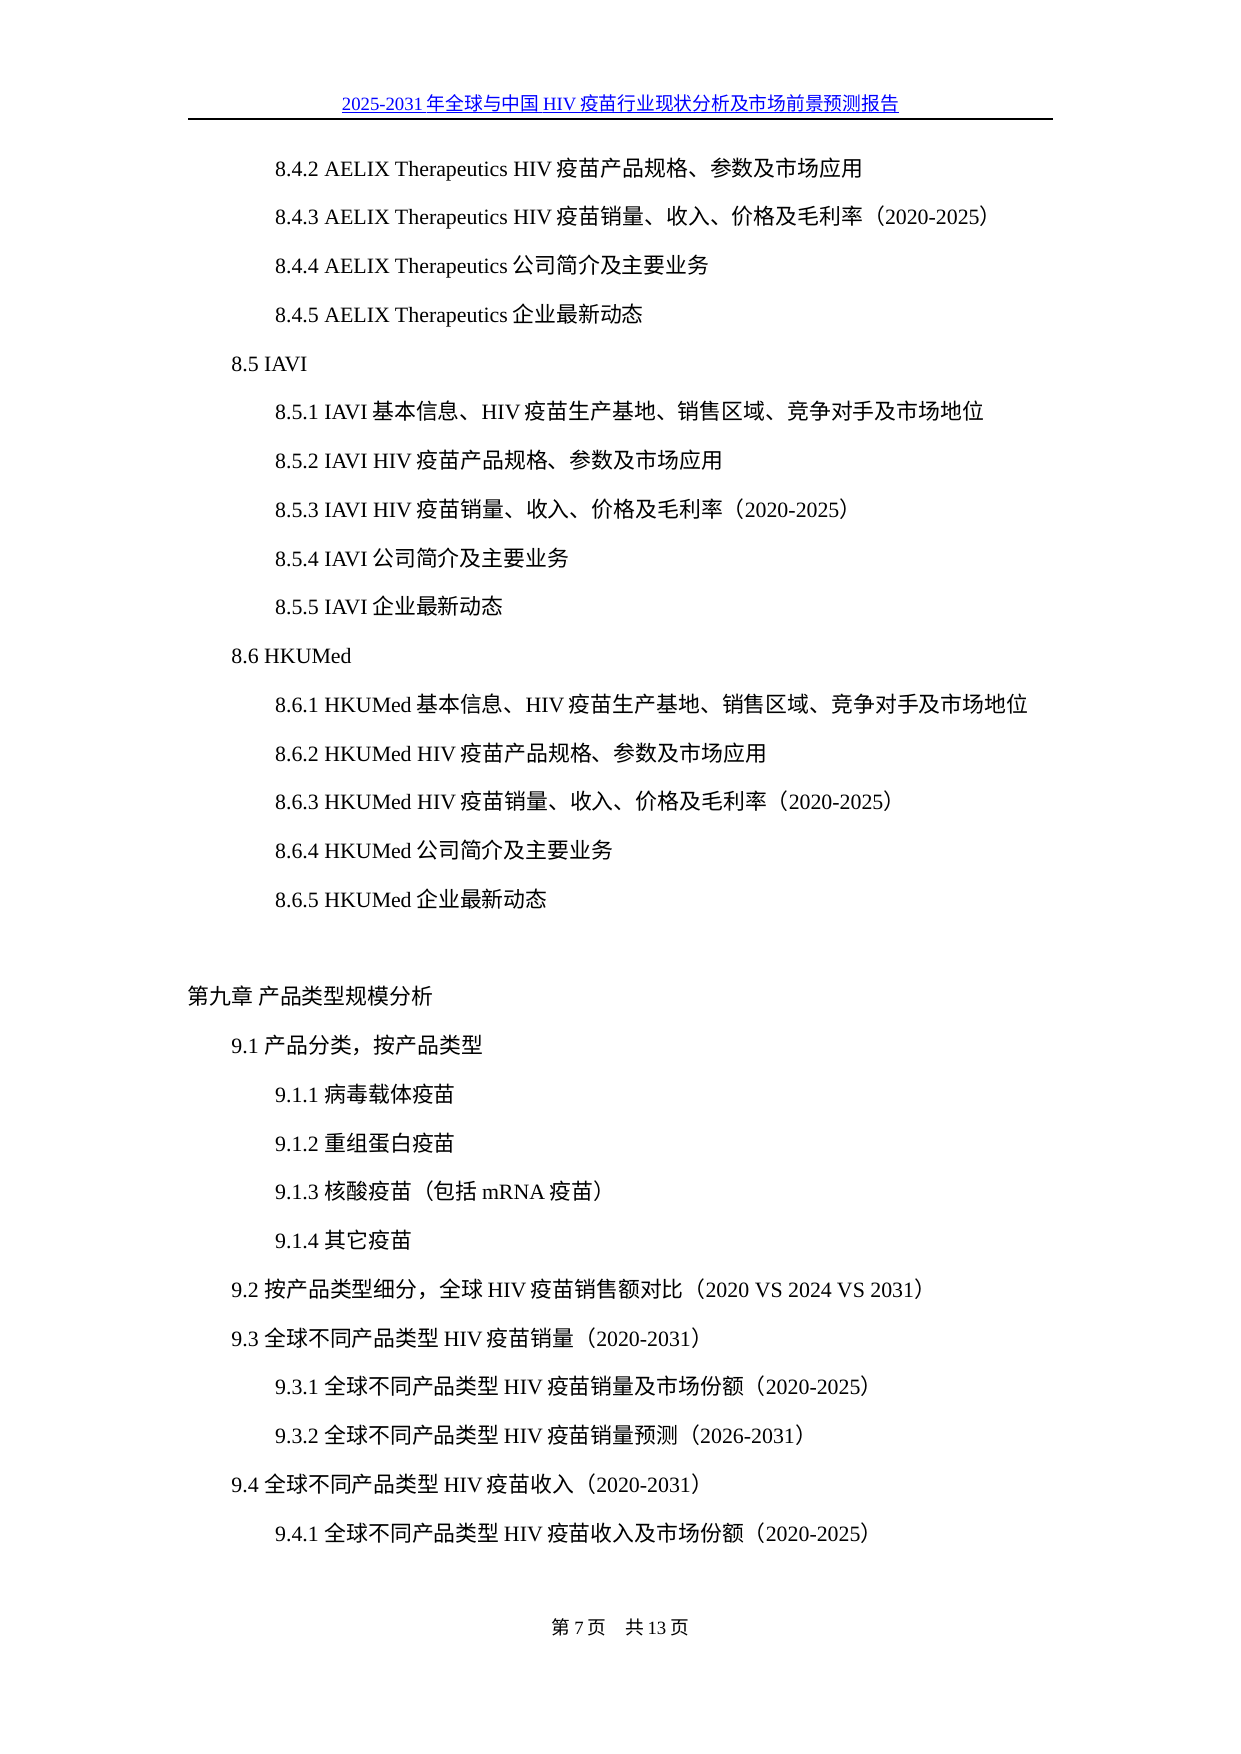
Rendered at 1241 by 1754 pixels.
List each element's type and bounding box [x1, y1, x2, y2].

text [187, 150, 1053, 1548]
